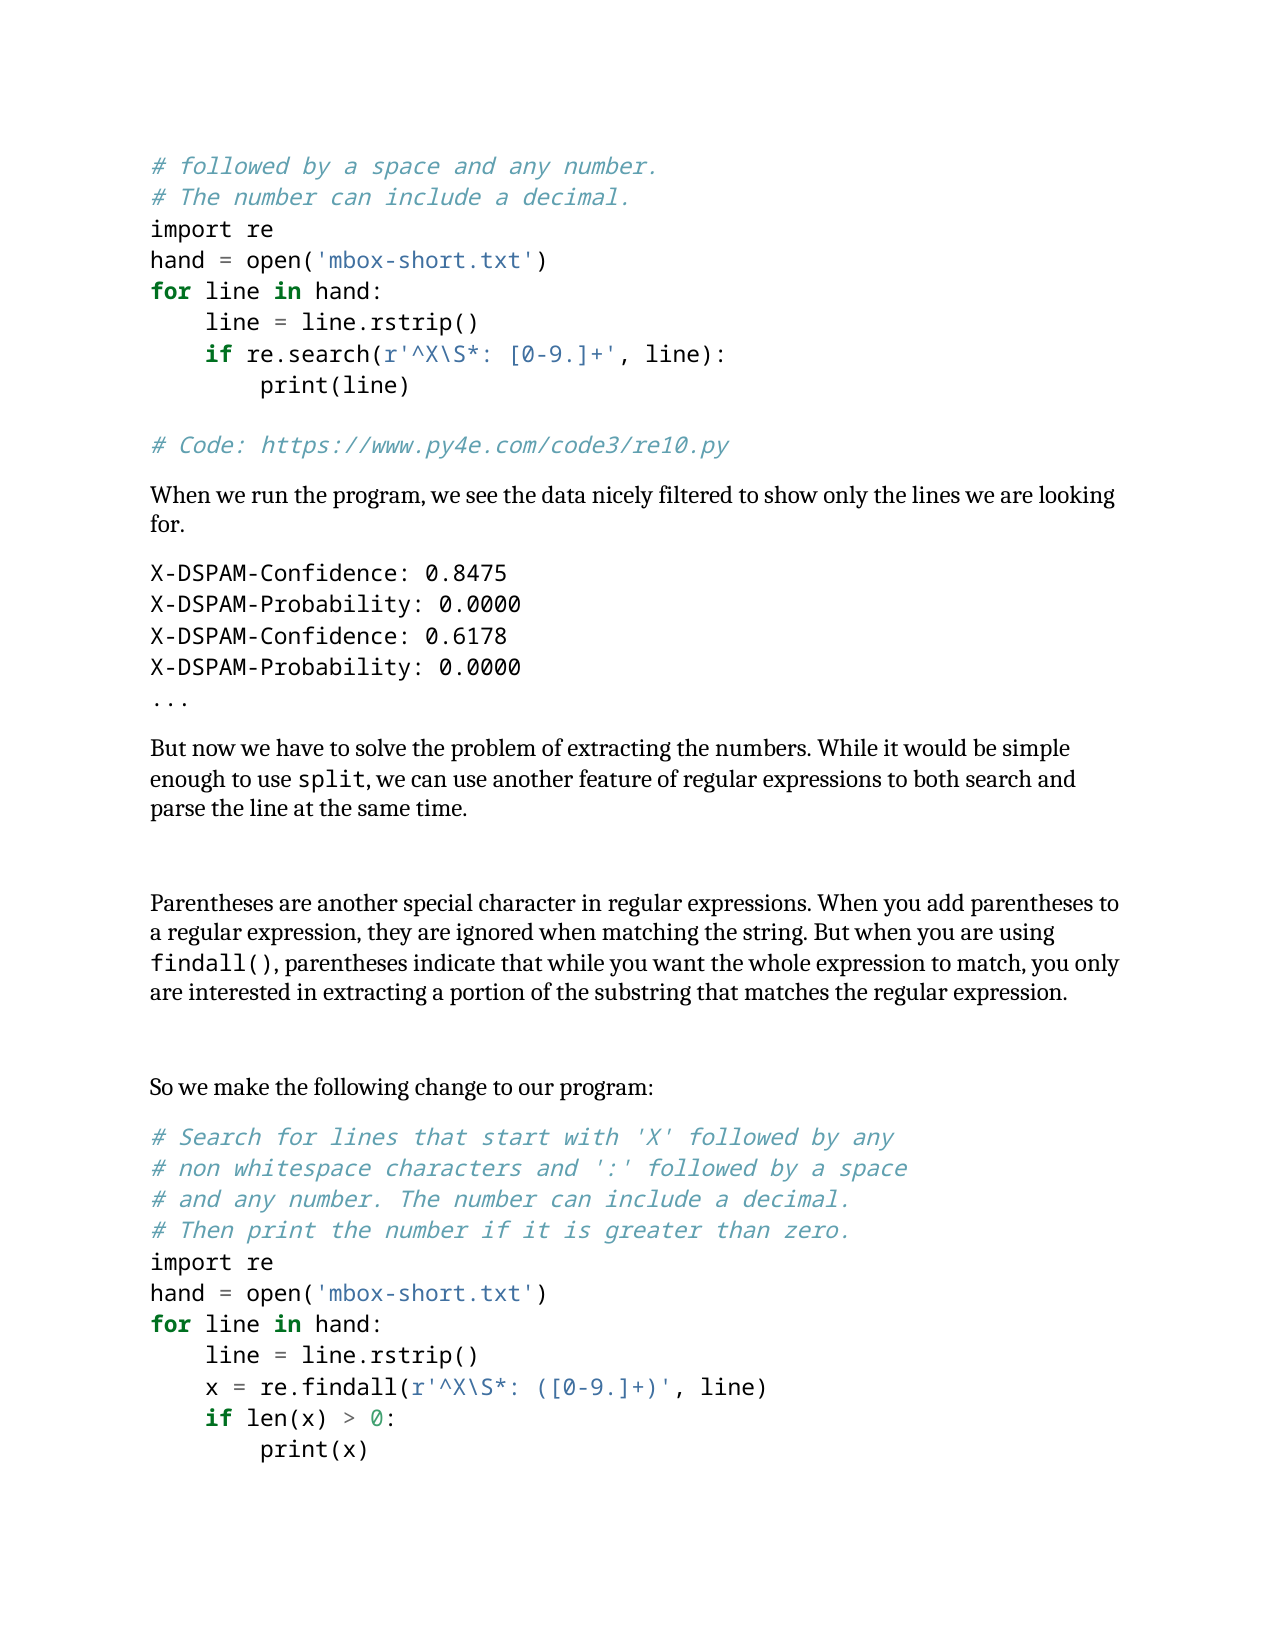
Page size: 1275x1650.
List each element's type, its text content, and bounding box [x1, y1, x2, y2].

text X-DSPAM-Confidence: 0.8475 X-DSPAM-Probability: 0.0000 X-DSPAM-Confidence: 0.6178 X-DSPAM-Probability: 0.0000 ... [150, 557, 1125, 713]
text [150, 1120, 1125, 1464]
text When we run the program, we see the data nicely filtered to show only the lines we are looking for. [150, 481, 1125, 538]
text Parentheses are another special character in regular expressions. When you add parentheses to a regular expression, they are ignored when matching the string. But when you are using findall(), parentheses indicate that while you want the whole expression to match, you only are interested in extracting a portion of the substring that matches the regular expression. [150, 889, 1125, 1007]
text But now we have to solve the problem of extracting the numbers. While it would be simple enough to use split, we can use another feature of regular expressions to both search and parse the line at the same time. [150, 734, 1125, 823]
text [150, 150, 1125, 460]
text So we make the following change to our program: [150, 1073, 1125, 1102]
